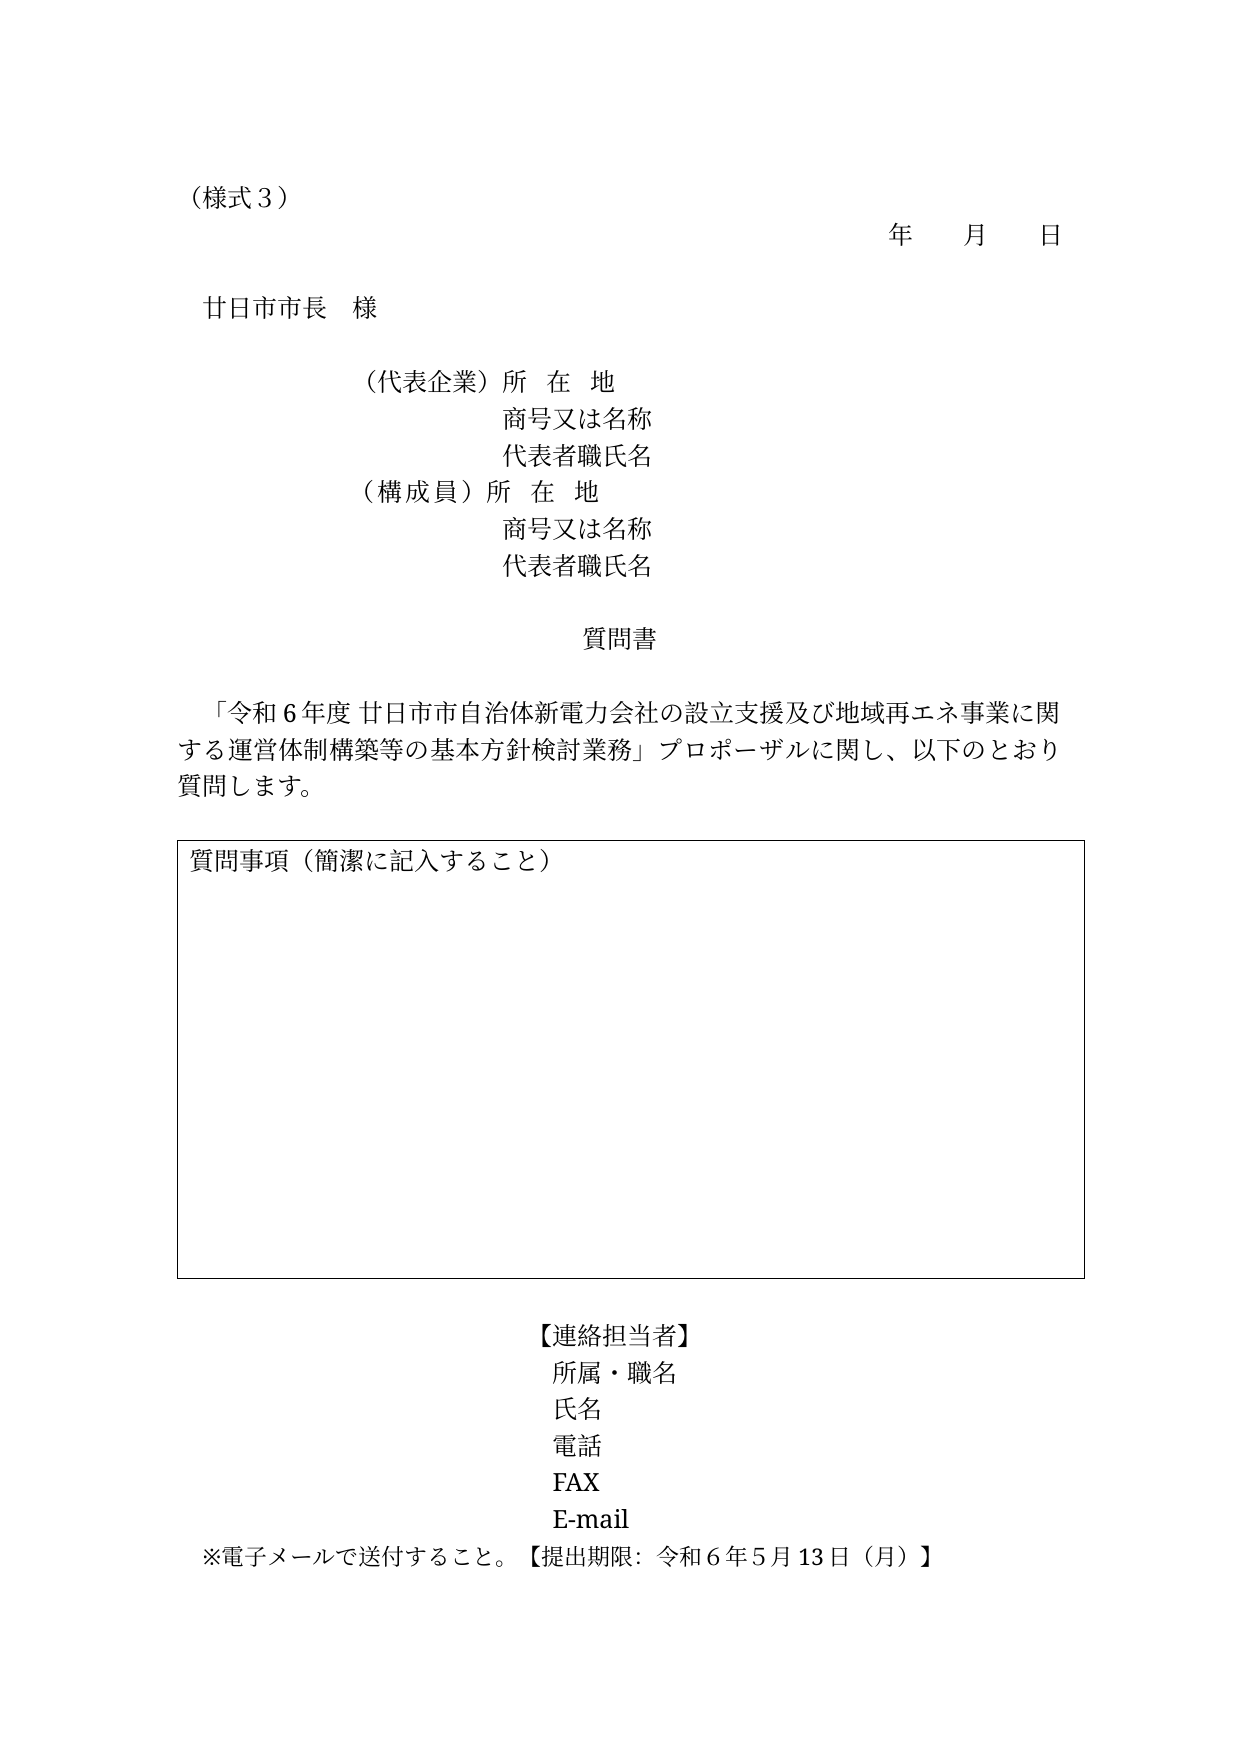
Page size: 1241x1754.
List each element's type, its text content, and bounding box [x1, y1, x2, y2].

text 代表者職氏名 [502, 546, 1063, 583]
text 代表者職氏名 [502, 436, 1063, 472]
text 電話 [527, 1426, 1063, 1463]
text （様式３） [177, 178, 1063, 215]
text 商号又は名称 [502, 509, 1063, 546]
text 廿日市市長 様 [177, 289, 1063, 325]
table_header 質問事項（簡潔に記入すること） [178, 841, 1084, 1278]
text 氏名 [527, 1390, 1063, 1426]
text E-mail [527, 1500, 1063, 1537]
text （代表企業）所在地 [177, 362, 1063, 399]
text 所属・職名 [527, 1353, 1063, 1390]
text FAX [527, 1463, 1063, 1500]
text （構成員）所在地 [177, 472, 1063, 509]
text ※電子メールで送付すること。【提出期限：令和６年５月13日（月）】 [202, 1537, 1063, 1573]
text 質問書 [177, 619, 1063, 656]
text 商号又は名称 [502, 399, 1063, 436]
text 年 月 日 [177, 215, 1063, 252]
text 【連絡担当者】 [527, 1316, 1063, 1353]
text 「令和6年度 廿日市市自治体新電力会社の設立支援及び地域再エネ事業に関する運営体制構築等の基本方針検討業務」プロポーザルに関し、以下のとおり質問します。 [177, 693, 1063, 803]
